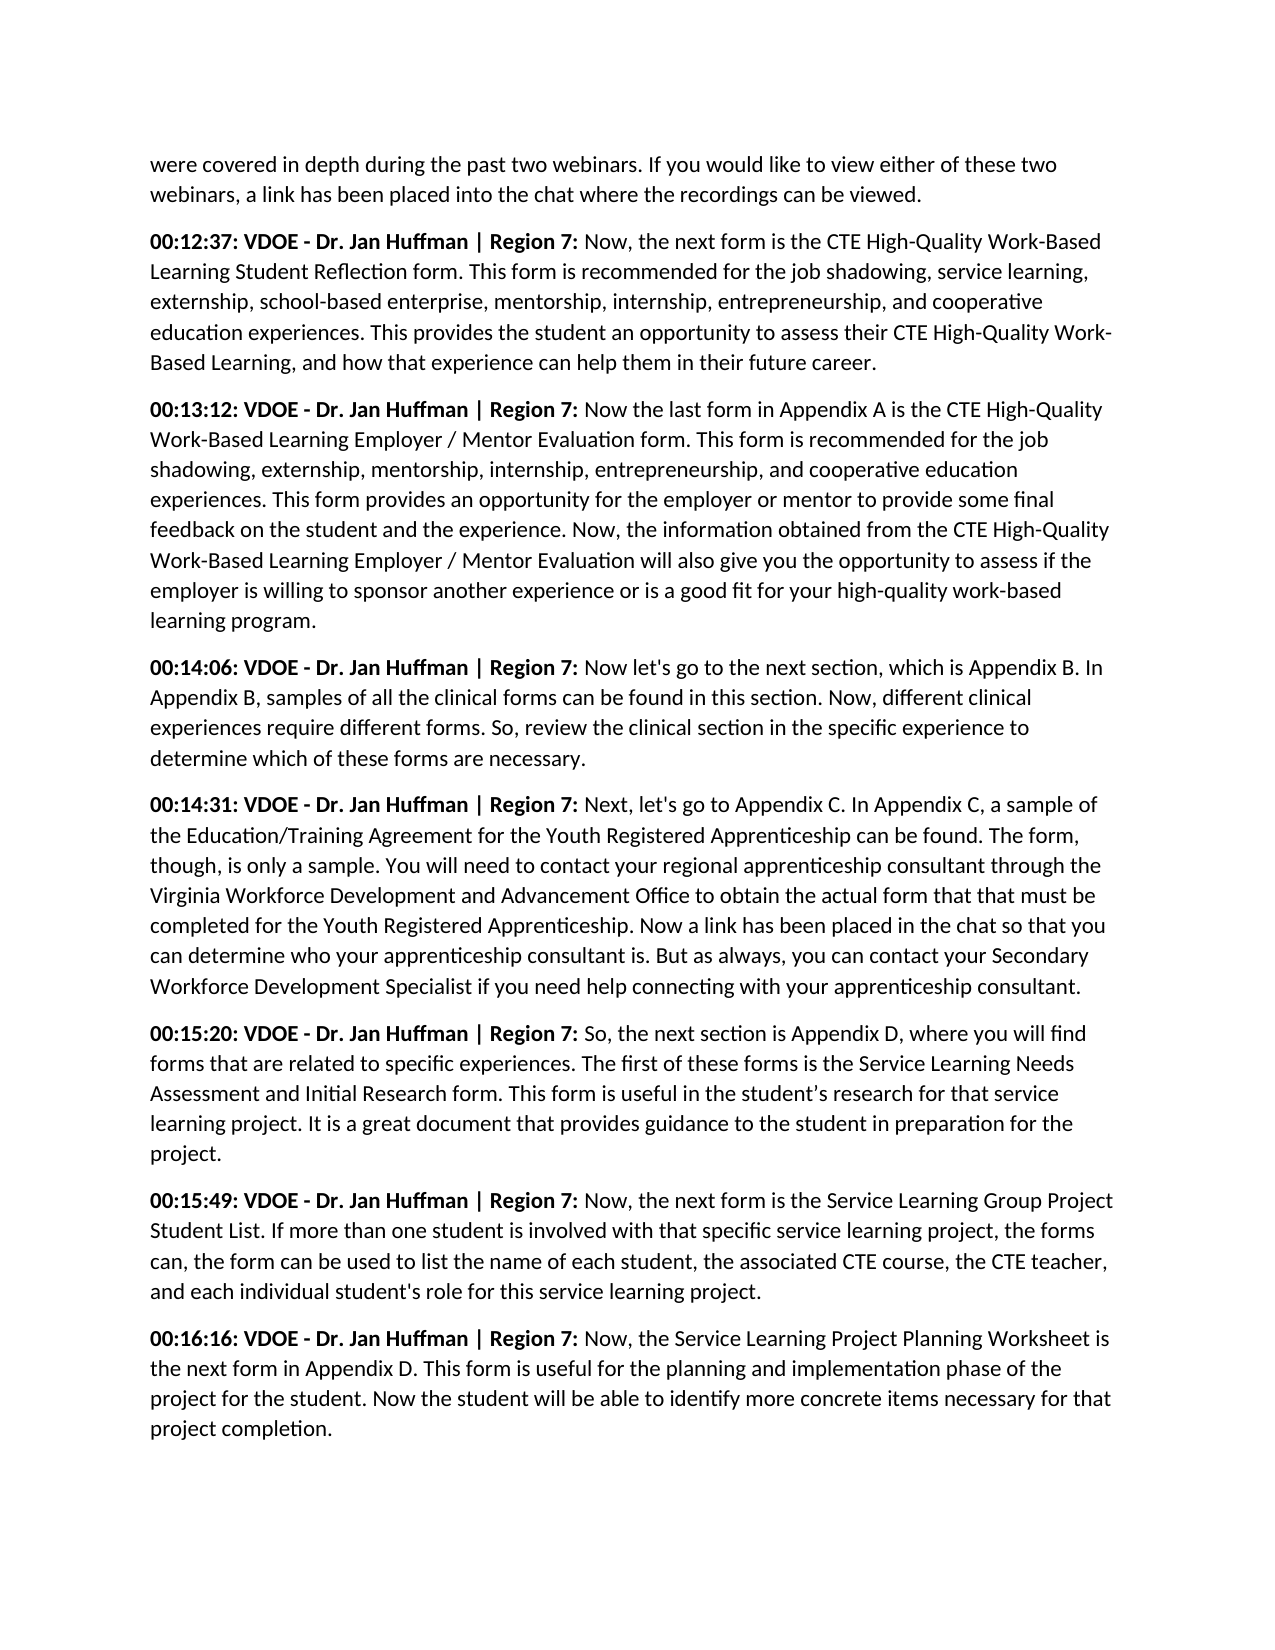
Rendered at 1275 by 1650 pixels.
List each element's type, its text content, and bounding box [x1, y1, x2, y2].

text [150, 150, 1125, 208]
text 00:12:37: VDOE - Dr. Jan Huffman | Region 7: Now, the next form is the CTE High-Quality Work-Based Learning Student Reflection form. This form is recommended for the job shadowing, service learning, externship, school-based enterprise, mentorship, internship, entrepreneurship, and cooperative education experiences. This provides the student an opportunity to assess their CTE High-Quality Work-Based Learning, and how that experience can help them in their future career. [150, 227, 1125, 376]
text 00:14:06: VDOE - Dr. Jan Huffman | Region 7: Now let's go to the next section, which is Appendix B. In Appendix B, samples of all the clinical forms can be found in this section. Now, different clinical experiences require different forms. So, review the clinical section in the specific experience to determine which of these forms are necessary. [150, 653, 1125, 772]
text 00:15:20: VDOE - Dr. Jan Huffman | Region 7: So, the next section is Appendix D, where you will find forms that are related to specific experiences. The first of these forms is the Service Learning Needs Assessment and Initial Research form. This form is useful in the student’s research for that service learning project. It is a great document that provides guidance to the student in preparation for the project. [150, 1019, 1125, 1168]
text 00:13:12: VDOE - Dr. Jan Huffman | Region 7: Now the last form in Appendix A is the CTE High-Quality Work-Based Learning Employer / Mentor Evaluation form. This form is recommended for the job shadowing, externship, mentorship, internship, entrepreneurship, and cooperative education experiences. This form provides an opportunity for the employer or mentor to provide some final feedback on the student and the experience. Now, the information obtained from the CTE High-Quality Work-Based Learning Employer / Mentor Evaluation will also give you the opportunity to assess if the employer is willing to sponsor another experience or is a good fit for your high-quality work-based learning program. [150, 395, 1125, 634]
text 00:14:31: VDOE - Dr. Jan Huffman | Region 7: Next, let's go to Appendix C. In Appendix C, a sample of the Education/Training Agreement for the Youth Registered Apprenticeship can be found. The form, though, is only a sample. You will need to contact your regional apprenticeship consultant through the Virginia Workforce Development and Advancement Office to obtain the actual form that that must be completed for the Youth Registered Apprenticeship. Now a link has been placed in the chat so that you can determine who your apprenticeship consultant is. But as always, you can contact your Secondary Workforce Development Specialist if you need help connecting with your apprenticeship consultant. [150, 791, 1125, 1000]
text 00:16:16: VDOE - Dr. Jan Huffman | Region 7: Now, the Service Learning Project Planning Worksheet is the next form in Appendix D. This form is useful for the planning and implementation phase of the project for the student. Now the student will be able to identify more concrete items necessary for that project completion. [150, 1324, 1125, 1443]
text 00:15:49: VDOE - Dr. Jan Huffman | Region 7: Now, the next form is the Service Learning Group Project Student List. If more than one student is involved with that specific service learning project, the forms can, the form can be used to list the name of each student, the associated CTE course, the CTE teacher, and each individual student's role for this service learning project. [150, 1186, 1125, 1305]
